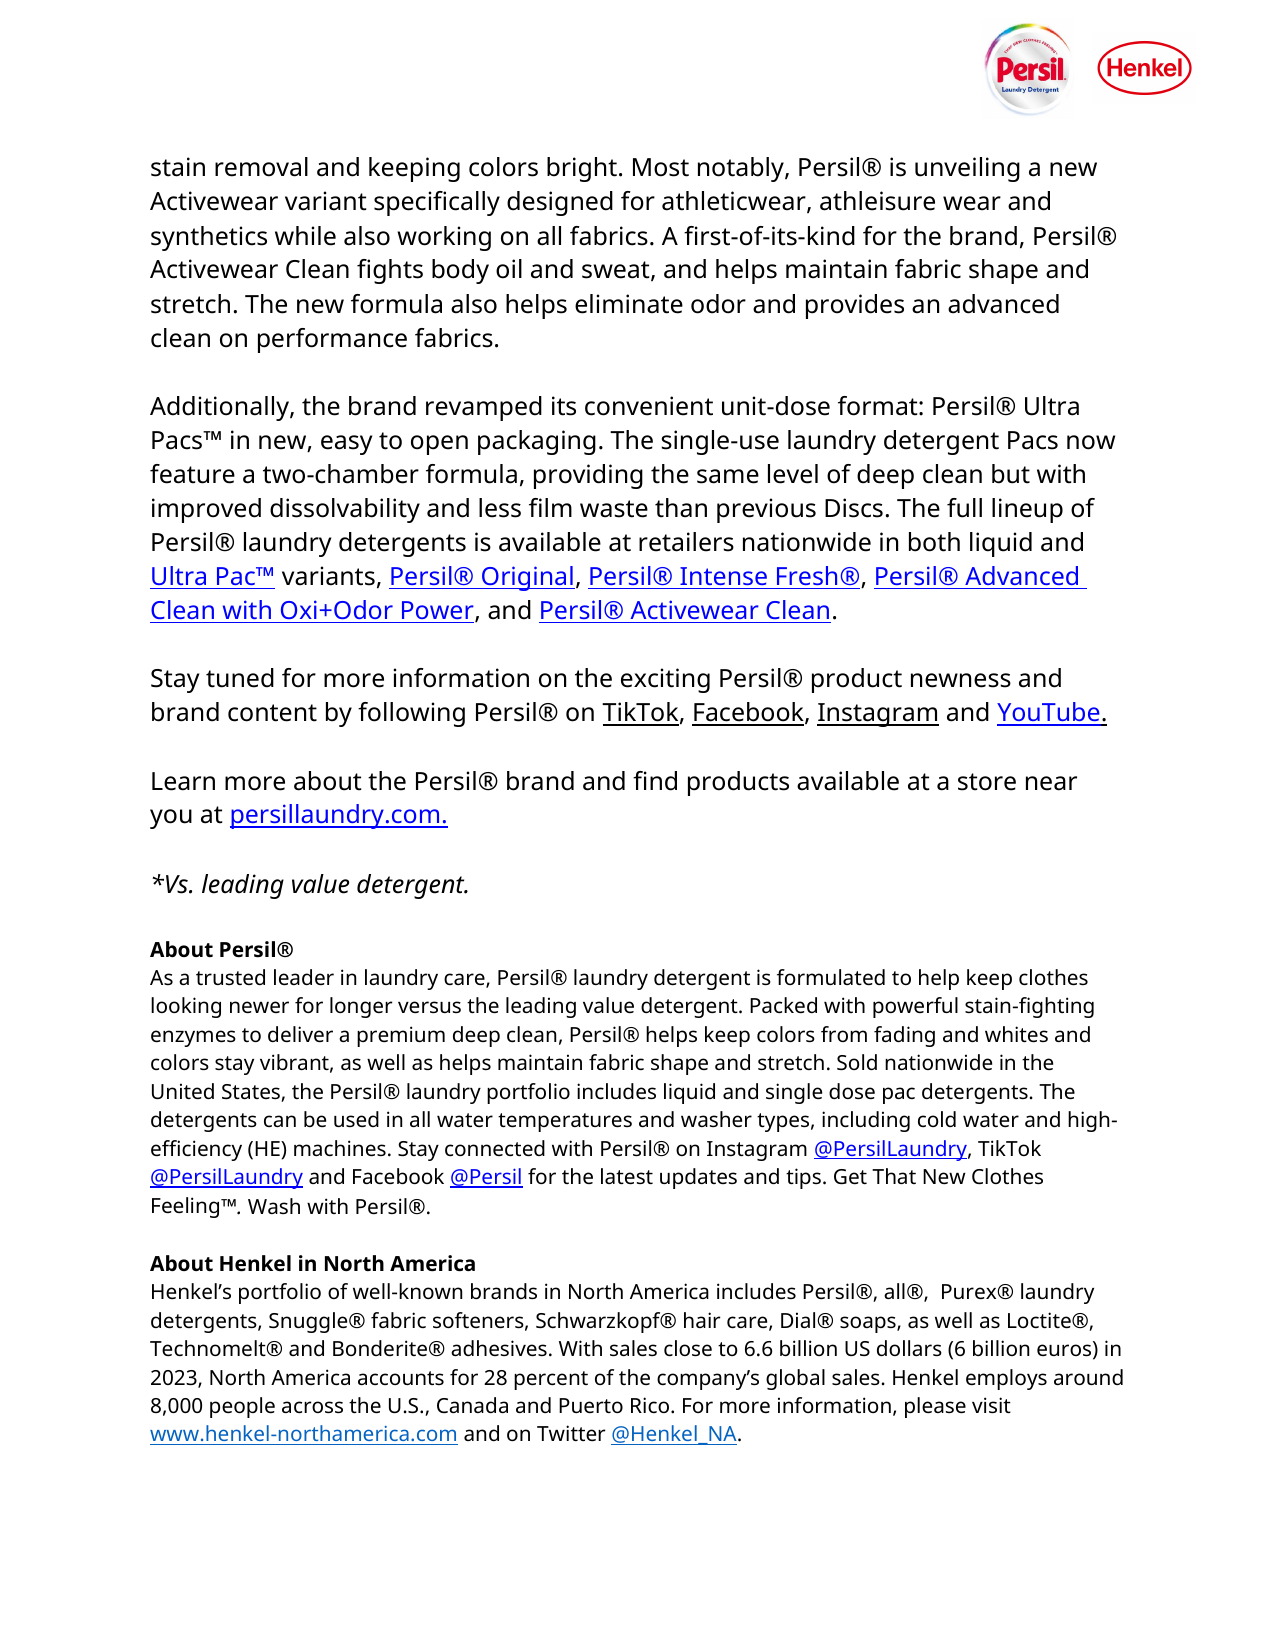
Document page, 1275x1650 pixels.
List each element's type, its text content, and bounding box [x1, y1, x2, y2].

text *Vs. leading value detergent. [150, 865, 1125, 901]
text Learn more about the Persil® brand and find products available at a store near you at persillaundry.com. [150, 763, 1125, 831]
picture [1092, 32, 1197, 104]
text Additionally, the brand revamped its convenient unit-dose format: Persil® Ultra Pacs™ in new, easy to open packaging. The single-use laundry detergent Pacs now feature a two-chamber formula, providing the same level of deep clean but with improved dissolvability and less film waste than previous Discs. The full lineup of Persil® laundry detergents is available at retailers nationwide in both liquid and Ultra Pac™ variants, Persil® Original, Persil® Intense Fresh®, Persil® Advanced Clean with Oxi+Odor Power, and Persil® Activewear Clean. [150, 388, 1125, 627]
picture [980, 18, 1075, 119]
text As a trusted leader in laundry care, Persil® laundry detergent is formulated to help keep clothes looking newer for longer versus the leading value detergent. Packed with powerful stain-fighting enzymes to deliver a premium deep clean, Persil® helps keep colors from fading and whites and colors stay vibrant, as well as helps maintain fabric shape and stretch. Sold nationwide in the United States, the Persil® laundry portfolio includes liquid and single dose pac detergents. The detergents can be used in all water temperatures and washer types, including cold water and high-efficiency (HE) machines. Stay connected with Persil® on Instagram @PersilLaundry, TikTok @PersilLaundry and Facebook @Persil for the latest updates and tips. Get That New Clothes Feeling™. Wash with Persil®. [150, 963, 1125, 1221]
text About Henkel in North America [150, 1249, 1125, 1277]
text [150, 150, 1125, 354]
text About Persil® [150, 935, 1125, 963]
text Henkel’s portfolio of well-known brands in North America includes Persil®, all®, Purex® laundry detergents, Snuggle® fabric softeners, Schwarzkopf® hair care, Dial® soaps, as well as Loctite®, Technomelt® and Bonderite® adhesives. With sales close to 6.6 billion US dollars (6 billion euros) in 2023, North America accounts for 28 percent of the company’s global sales. Henkel employs around 8,000 people across the U.S., Canada and Puerto Rico. For more information, please visit www.henkel-northamerica.com and on Twitter @Henkel_NA. [150, 1277, 1125, 1448]
text Stay tuned for more information on the exciting Persil® product newness and brand content by following Persil® on TikTok, Facebook, Instagram and YouTube. [150, 661, 1125, 729]
